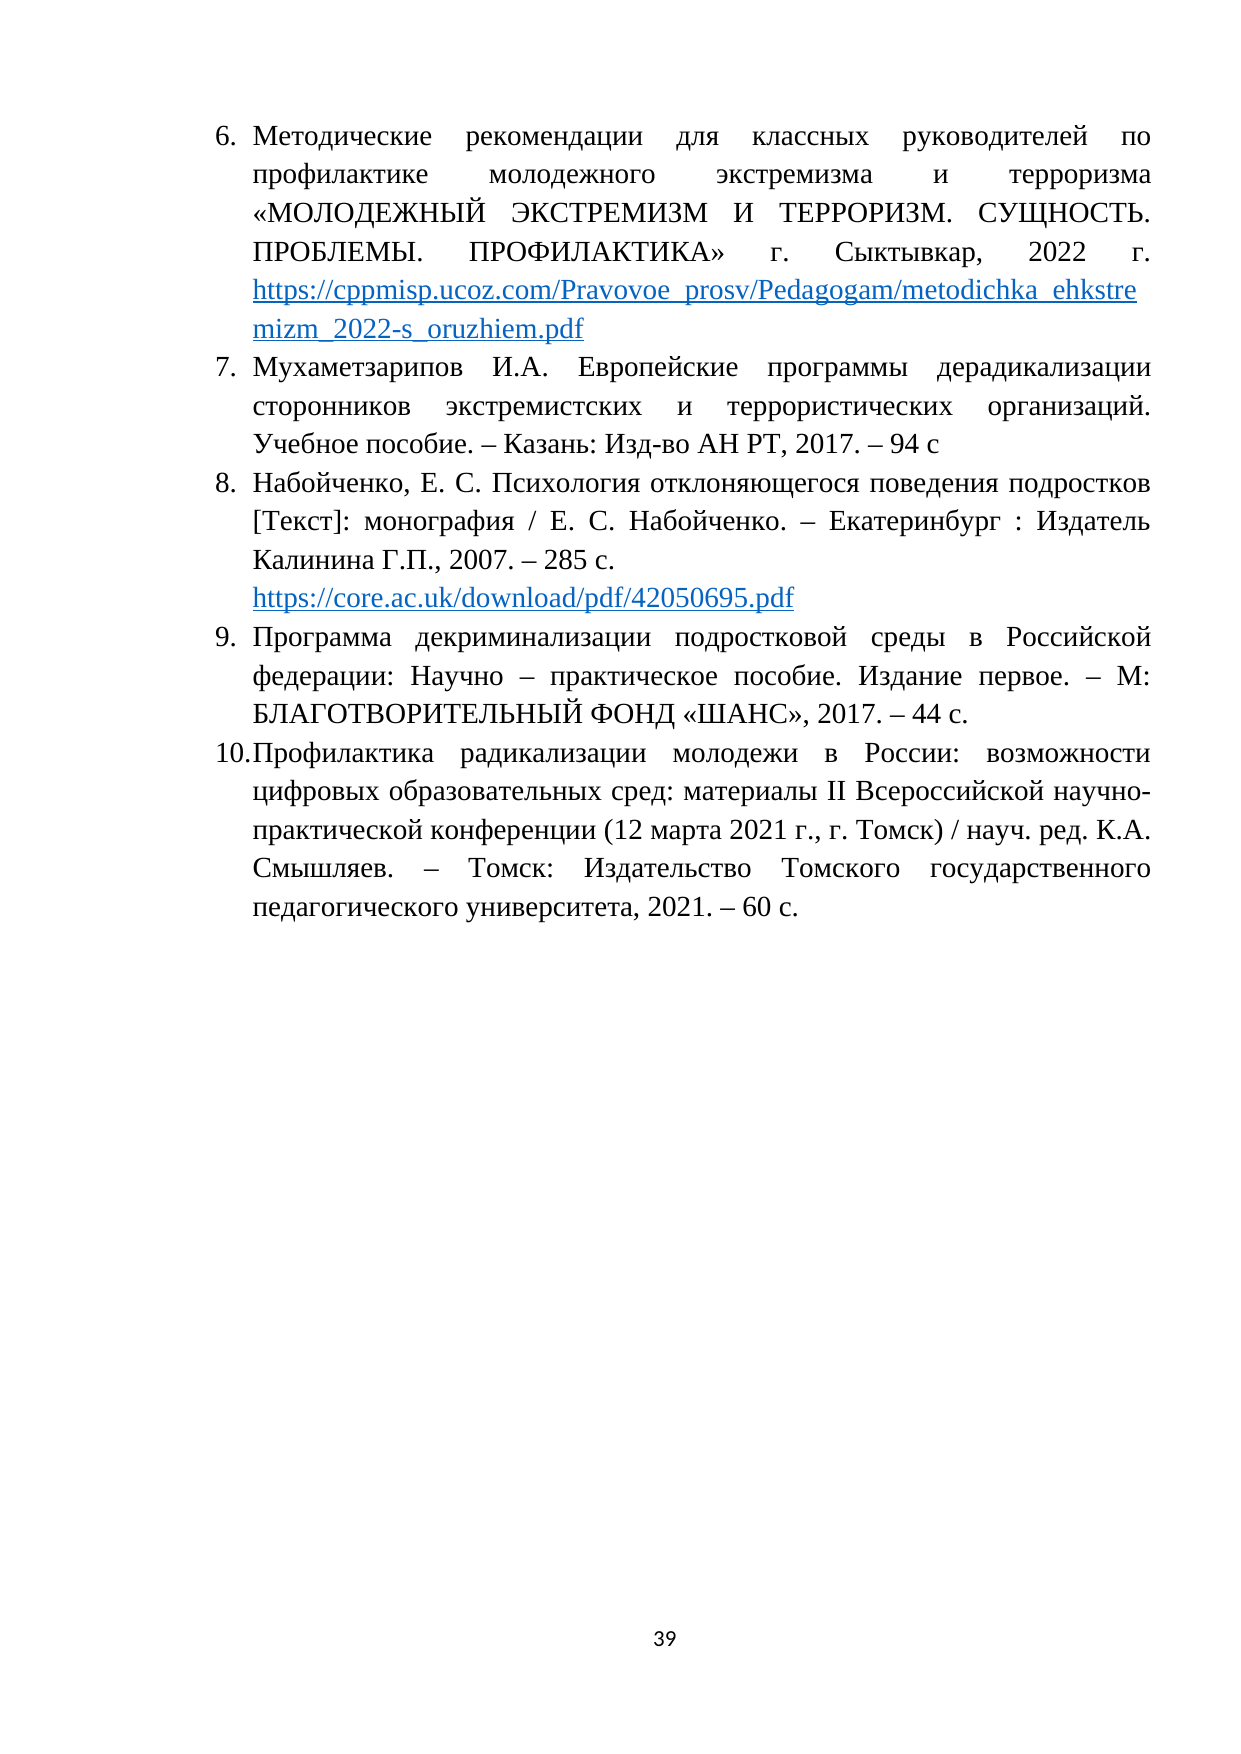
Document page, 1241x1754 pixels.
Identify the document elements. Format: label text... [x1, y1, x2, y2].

list Методические рекомендации для классных руководителей по профилактике молодежного экстремизма и терроризма «МОЛОДЕЖНЫЙ ЭКСТРЕМИЗМ И ТЕРРОРИЗМ. СУЩНОСТЬ. ПРОБЛЕМЫ. ПРОФИЛАКТИКА» г. Сыктывкар, 2022 г. https://cppmisp.ucoz.com/Pravovoe_prosv/Pedagogam/metodichka_ehkstremizm_2022-s_oruzhiem.pdf [215, 118, 1152, 344]
list Программа декриминализации подростковой среды в Российской федерации: Научно – практическое пособие. Издание первое. – М: БЛАГОТВОРИТЕЛЬНЫЙ ФОНД «ШАНС», 2017. – 44 с. [215, 619, 1152, 730]
list Профилактика радикализации молодежи в России: возможности цифровых образовательных сред: материалы II Всероссийской научно-практической конференции (12 марта 2021 г., г. Томск) / науч. ред. К.А. Смышляев. – Томск: Издательство Томского государственного педагогического университета, 2021. – 60 с. [215, 735, 1152, 922]
list https://core.ac.uk/download/pdf/42050695.pdf [252, 581, 1152, 614]
list Мухаметзарипов И.А. Европейские программы дерадикализации сторонников экстремистских и террористических организаций. Учебное пособие. – Казань: Изд-во АН РТ, 2017. – 94 c [215, 349, 1152, 460]
list Набойченко, Е. С. Психология отклоняющегося поведения подростков [Текст]: монография / Е. С. Набойченко. – Екатеринбург : Издатель Калинина Г.П., 2007. – 285 с. [215, 465, 1152, 576]
